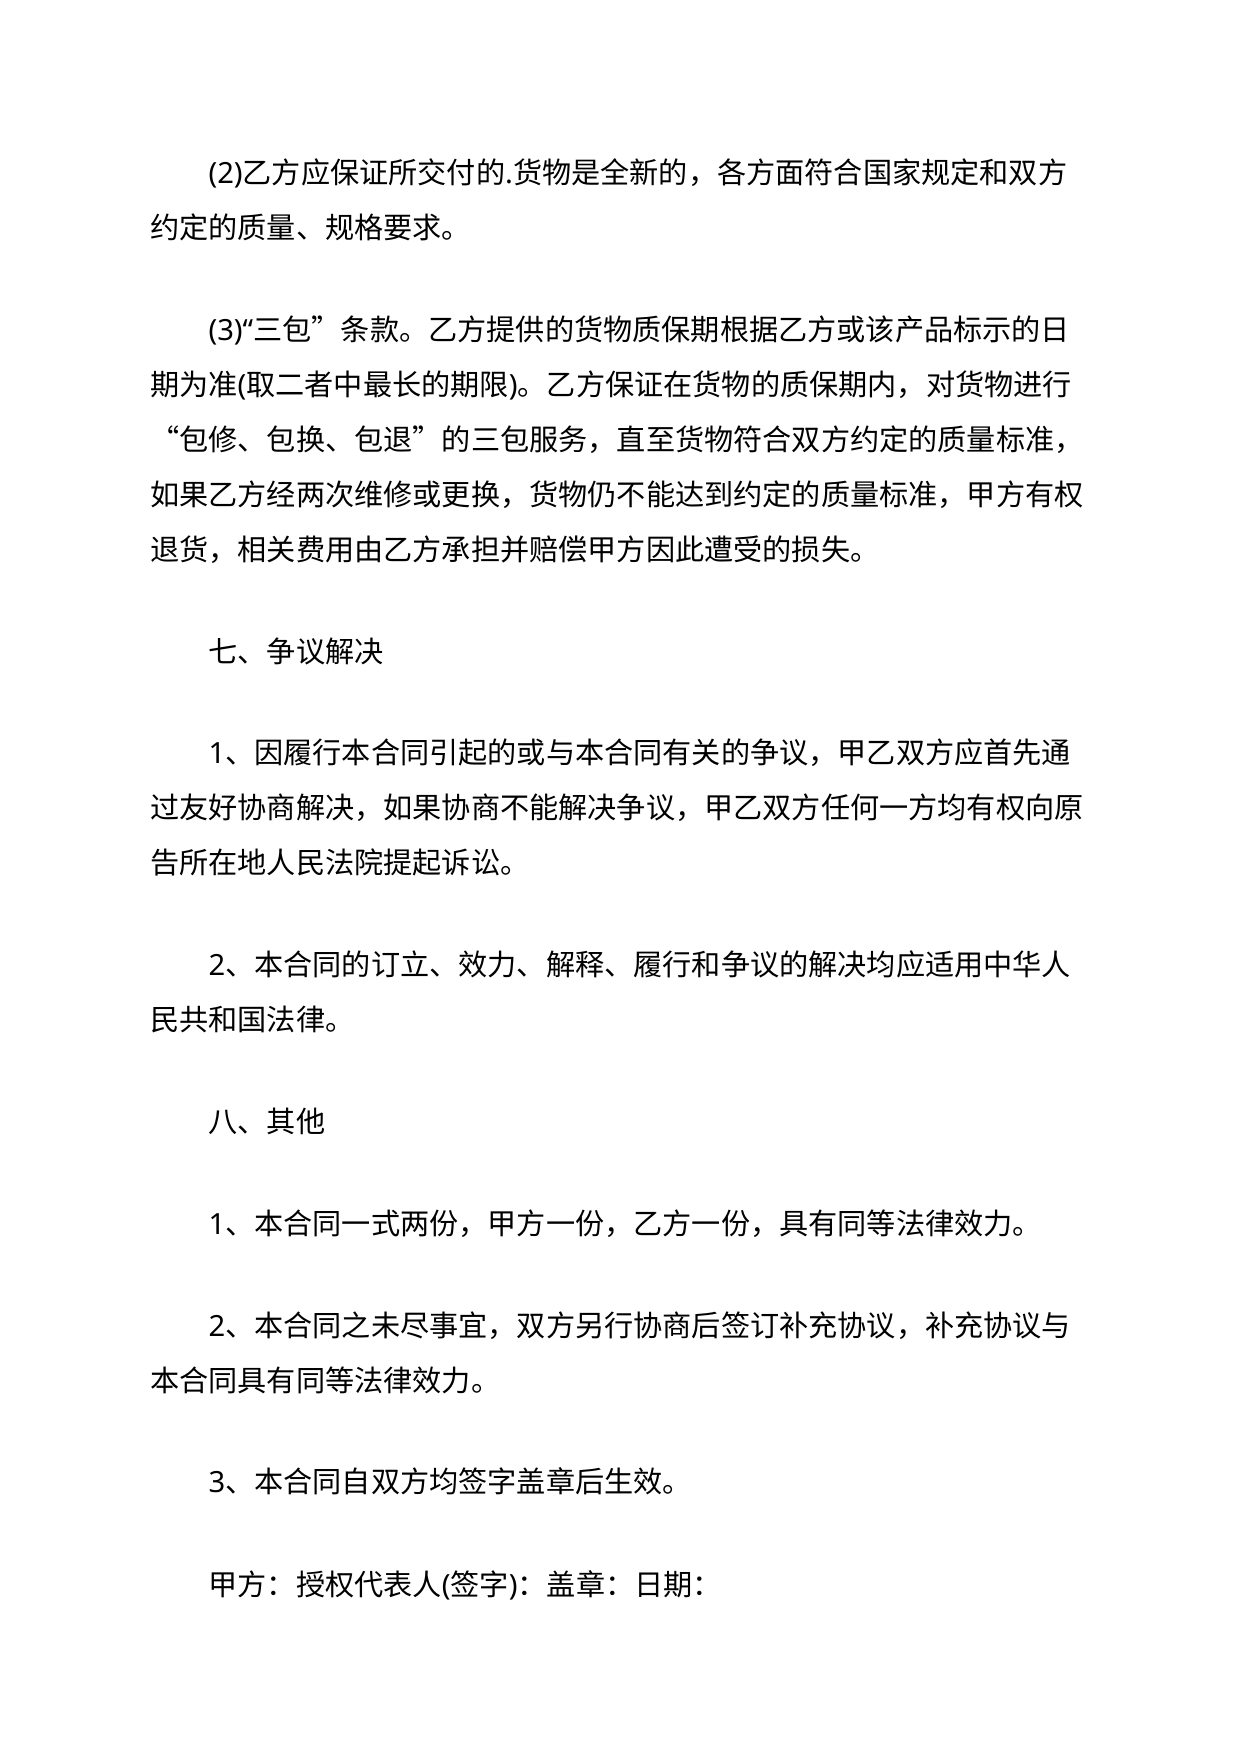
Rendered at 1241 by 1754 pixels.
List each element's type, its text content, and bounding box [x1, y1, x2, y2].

text 1、本合同一式两份，甲方一份，乙方一份，具有同等法律效力。 [150, 1200, 1090, 1243]
text 甲方：授权代表人(签字)：盖章：日期： [150, 1561, 1090, 1603]
text 2、本合同的订立、效力、解释、履行和争议的解决均应适用中华人民共和国法律。 [150, 942, 1090, 1039]
text (3)“三包”条款。乙方提供的货物质保期根据乙方或该产品标示的日期为准(取二者中最长的期限)。乙方保证在货物的质保期内，对货物进行“包修、包换、包退”的三包服务，直至货物符合双方约定的质量标准，如果乙方经两次维修或更换，货物仍不能达到约定的质量标准，甲方有权退货，相关费用由乙方承担并赔偿甲方因此遭受的损失。 [150, 307, 1090, 569]
text 1、因履行本合同引起的或与本合同有关的争议，甲乙双方应首先通过友好协商解决，如果协商不能解决争议，甲乙双方任何一方均有权向原告所在地人民法院提起诉讼。 [150, 730, 1090, 882]
text 2、本合同之未尽事宜，双方另行协商后签订补充协议，补充协议与本合同具有同等法律效力。 [150, 1302, 1090, 1399]
text 3、本合同自双方均签字盖章后生效。 [150, 1459, 1090, 1501]
text 七、争议解决 [150, 628, 1090, 671]
text 八、其他 [150, 1098, 1090, 1141]
text (2)乙方应保证所交付的.货物是全新的，各方面符合国家规定和双方约定的质量、规格要求。 [150, 150, 1090, 247]
